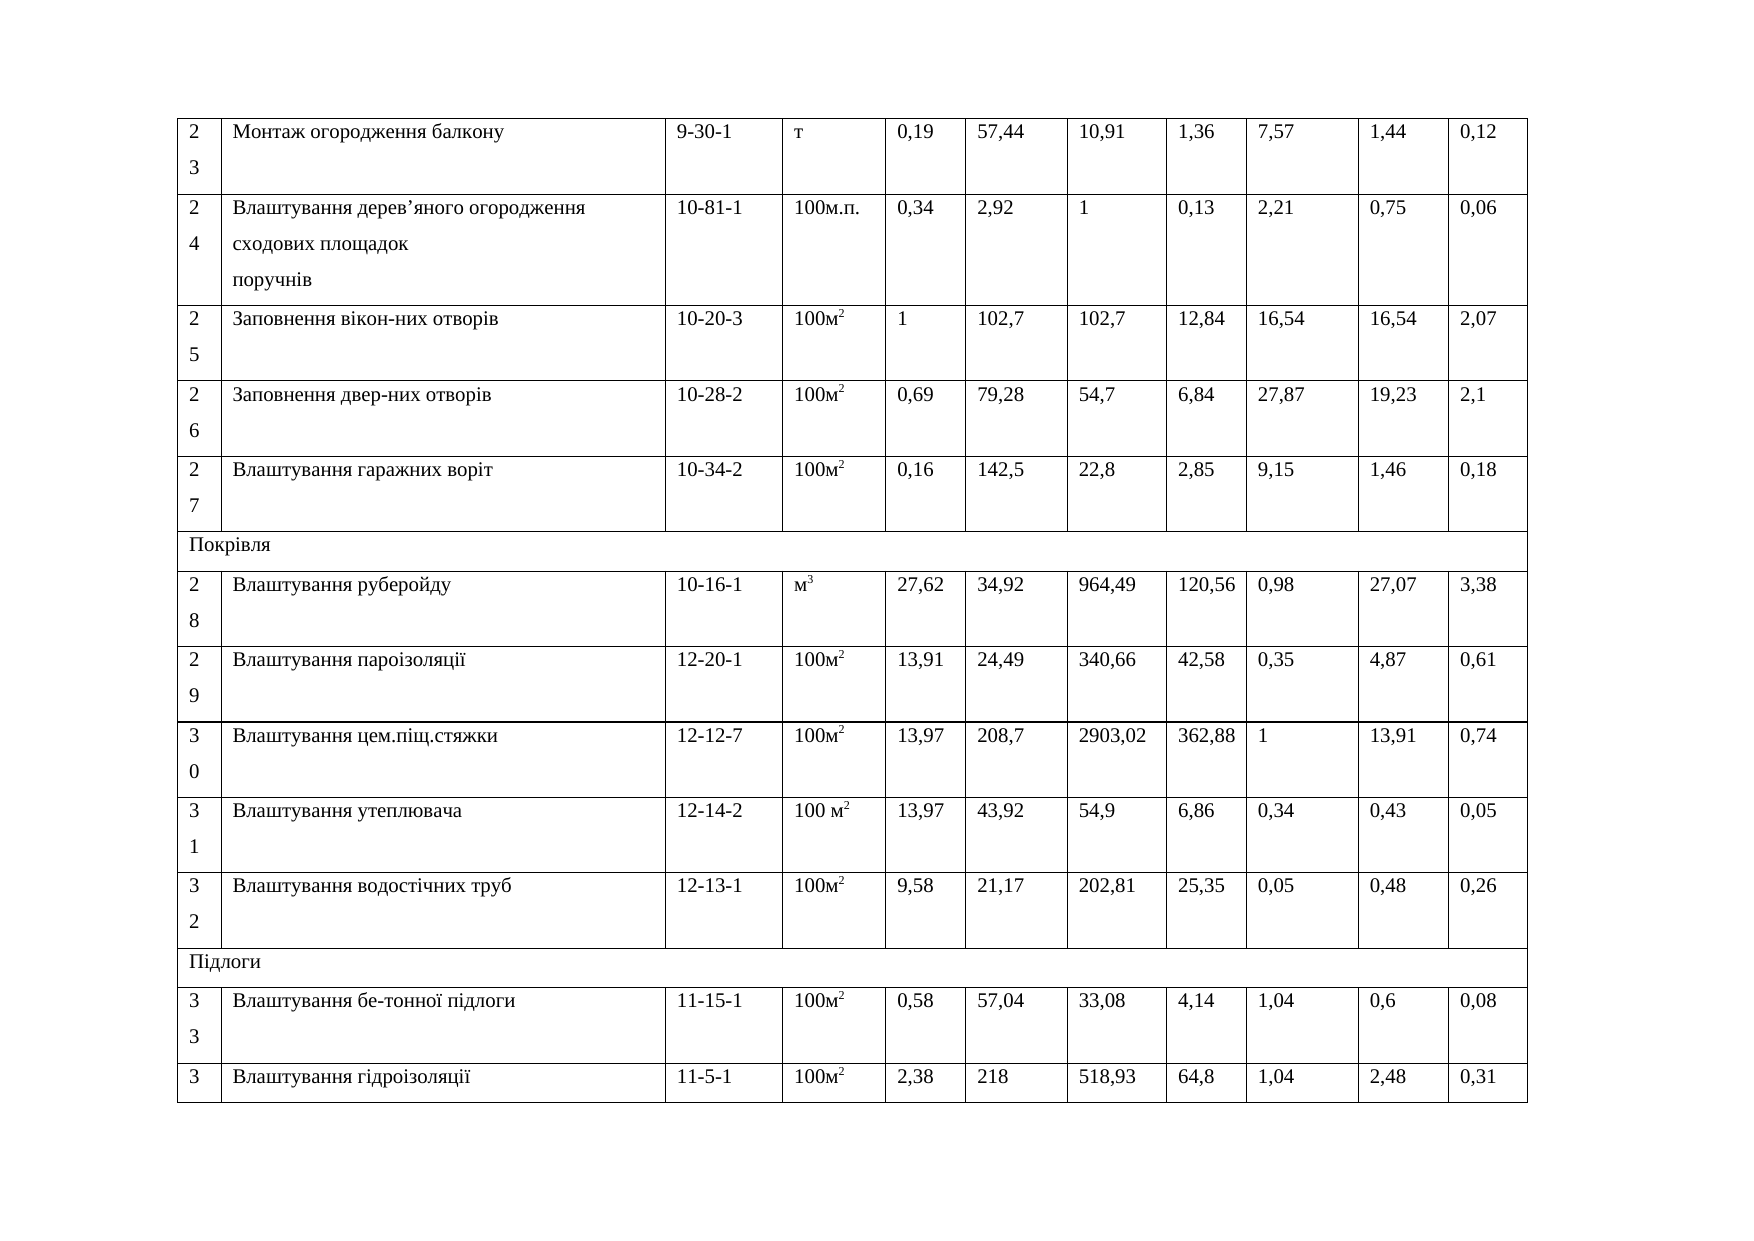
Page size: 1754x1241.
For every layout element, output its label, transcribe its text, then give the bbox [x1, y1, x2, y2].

table_cell 13,97 [886, 798, 965, 872]
table_cell 1 [1247, 723, 1358, 797]
table_cell 26 [178, 381, 221, 456]
table_cell 3,38 [1449, 572, 1527, 646]
table_cell 79,28 [966, 381, 1067, 456]
table_cell Підлоги [178, 949, 1527, 987]
table_cell 27,87 [1247, 381, 1358, 456]
table_cell 10,91 [1068, 119, 1166, 193]
table_cell 0,34 [1247, 798, 1358, 872]
table_cell 34,92 [966, 572, 1067, 646]
table_cell Влаштування пароізоляції [222, 647, 665, 721]
table_cell 43,92 [966, 798, 1067, 872]
table_cell 0,43 [1359, 798, 1448, 872]
table_cell 0,16 [886, 457, 965, 531]
table_cell 2,85 [1167, 457, 1246, 531]
table_cell 0,05 [1449, 798, 1527, 872]
table_cell 10-28-2 [666, 381, 782, 456]
table_cell 0,13 [1167, 195, 1246, 305]
table_cell 29 [178, 647, 221, 721]
table_cell 57,44 [966, 119, 1067, 193]
table_cell 0,05 [1247, 873, 1358, 948]
table_cell Заповнення двер-них отворів [222, 381, 665, 456]
table_cell 100м2 [783, 1064, 885, 1102]
table_cell 0,12 [1449, 119, 1527, 193]
table_cell 25,35 [1167, 873, 1246, 948]
table_cell Влаштування утеплювача [222, 798, 665, 872]
table_cell 0,08 [1449, 988, 1527, 1062]
table_cell 100м2 [783, 381, 885, 456]
table_cell 9-30-1 [666, 119, 782, 193]
table_cell 120,56 [1167, 572, 1246, 646]
table_cell 16,54 [1247, 306, 1358, 380]
table_cell 31 [178, 798, 221, 872]
table_cell 518,93 [1068, 1064, 1166, 1102]
table_cell 142,5 [966, 457, 1067, 531]
table_cell м3 [783, 572, 885, 646]
table_cell 1,36 [1167, 119, 1246, 193]
table_cell 13,91 [1359, 723, 1448, 797]
table_cell 0,34 [886, 195, 965, 305]
table_cell 1 [1068, 195, 1166, 305]
table_cell 0,35 [1247, 647, 1358, 721]
table_cell 10-34-2 [666, 457, 782, 531]
table_cell 25 [178, 306, 221, 380]
table_cell 100 м2 [783, 798, 885, 872]
table_cell 16,54 [1359, 306, 1448, 380]
table_cell 0,18 [1449, 457, 1527, 531]
table_cell 102,7 [1068, 306, 1166, 380]
table_cell 0,75 [1359, 195, 1448, 305]
table_cell 362,88 [1167, 723, 1246, 797]
table_cell 100м2 [783, 723, 885, 797]
table_cell 100м2 [783, 457, 885, 531]
table_cell Влаштування бе-тонної підлоги [222, 988, 665, 1062]
table_cell 33,08 [1068, 988, 1166, 1062]
table_cell 0,06 [1449, 195, 1527, 305]
table_cell 202,81 [1068, 873, 1166, 948]
table_cell Влаштування руберойду [222, 572, 665, 646]
table_cell 1,44 [1359, 119, 1448, 193]
table_cell 27 [178, 457, 221, 531]
table_cell 32 [178, 873, 221, 948]
table_cell 12,84 [1167, 306, 1246, 380]
table_cell Влаштування дерев’яного огородження сходових площадок поручнів [222, 195, 665, 305]
table_cell 11-15-1 [666, 988, 782, 1062]
table_cell 9,15 [1247, 457, 1358, 531]
table_cell 6,84 [1167, 381, 1246, 456]
table_cell 28 [178, 572, 221, 646]
table_cell 2,1 [1449, 381, 1527, 456]
table_cell 0,61 [1449, 647, 1527, 721]
table_cell 0,26 [1449, 873, 1527, 948]
table_cell 27,62 [886, 572, 965, 646]
table_cell 0,69 [886, 381, 965, 456]
table_cell 54,7 [1068, 381, 1166, 456]
table_cell 64,8 [1167, 1064, 1246, 1102]
table_cell 54,9 [1068, 798, 1166, 872]
table_cell 21,17 [966, 873, 1067, 948]
table_cell 4,87 [1359, 647, 1448, 721]
table_cell 100м2 [783, 988, 885, 1062]
table_cell 218 [966, 1064, 1067, 1102]
table_cell 0,58 [886, 988, 965, 1062]
table_cell 23 [178, 119, 221, 193]
table_cell 27,07 [1359, 572, 1448, 646]
table_cell 34 [178, 1064, 221, 1102]
table_cell 42,58 [1167, 647, 1246, 721]
table_cell 24 [178, 195, 221, 305]
table_cell 30 [178, 723, 221, 797]
table_cell 964,49 [1068, 572, 1166, 646]
table_cell 102,7 [966, 306, 1067, 380]
table_cell 57,04 [966, 988, 1067, 1062]
table_cell 9,58 [886, 873, 965, 948]
table_cell 0,31 [1449, 1064, 1527, 1102]
table_cell 2,92 [966, 195, 1067, 305]
table_cell 1,46 [1359, 457, 1448, 531]
table_cell Монтаж огородження балкону [222, 119, 665, 193]
table_cell Заповнення вікон-них отворів [222, 306, 665, 380]
table_cell 208,7 [966, 723, 1067, 797]
table_cell 1,04 [1247, 1064, 1358, 1102]
table_cell 24,49 [966, 647, 1067, 721]
table_cell 19,23 [1359, 381, 1448, 456]
table_cell Влаштування цем.піщ.стяжки [222, 723, 665, 797]
table_cell 10-20-3 [666, 306, 782, 380]
table_cell 33 [178, 988, 221, 1062]
table_cell 10-16-1 [666, 572, 782, 646]
table_cell 0,19 [886, 119, 965, 193]
table_cell 100м2 [783, 873, 885, 948]
table_cell 0,98 [1247, 572, 1358, 646]
table_cell 340,66 [1068, 647, 1166, 721]
table_cell 100м.п. [783, 195, 885, 305]
table_cell 7,57 [1247, 119, 1358, 193]
table_cell 1 [886, 306, 965, 380]
table_cell 10-81-1 [666, 195, 782, 305]
table_cell 1,04 [1247, 988, 1358, 1062]
table_cell 13,91 [886, 647, 965, 721]
table_cell 4,14 [1167, 988, 1246, 1062]
table_cell 2903,02 [1068, 723, 1166, 797]
table_cell Влаштування гаражних воріт [222, 457, 665, 531]
table_cell 12-13-1 [666, 873, 782, 948]
table_cell Влаштування водостічних труб [222, 873, 665, 948]
table_cell 2,07 [1449, 306, 1527, 380]
table_cell 2,21 [1247, 195, 1358, 305]
table_cell 22,8 [1068, 457, 1166, 531]
table_cell 12-20-1 [666, 647, 782, 721]
table_cell 13,97 [886, 723, 965, 797]
table_cell 0,74 [1449, 723, 1527, 797]
table_cell 0,48 [1359, 873, 1448, 948]
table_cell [222, 1064, 665, 1102]
table_cell 2,48 [1359, 1064, 1448, 1102]
table_cell 2,38 [886, 1064, 965, 1102]
table_cell 100м2 [783, 647, 885, 721]
table_cell 12-12-7 [666, 723, 782, 797]
table_cell 100м2 [783, 306, 885, 380]
table_cell 6,86 [1167, 798, 1246, 872]
table_cell Покрівля [178, 532, 1527, 571]
table_cell 12-14-2 [666, 798, 782, 872]
table_cell т [783, 119, 885, 193]
table_cell 0,6 [1359, 988, 1448, 1062]
table_cell 11-5-1 [666, 1064, 782, 1102]
